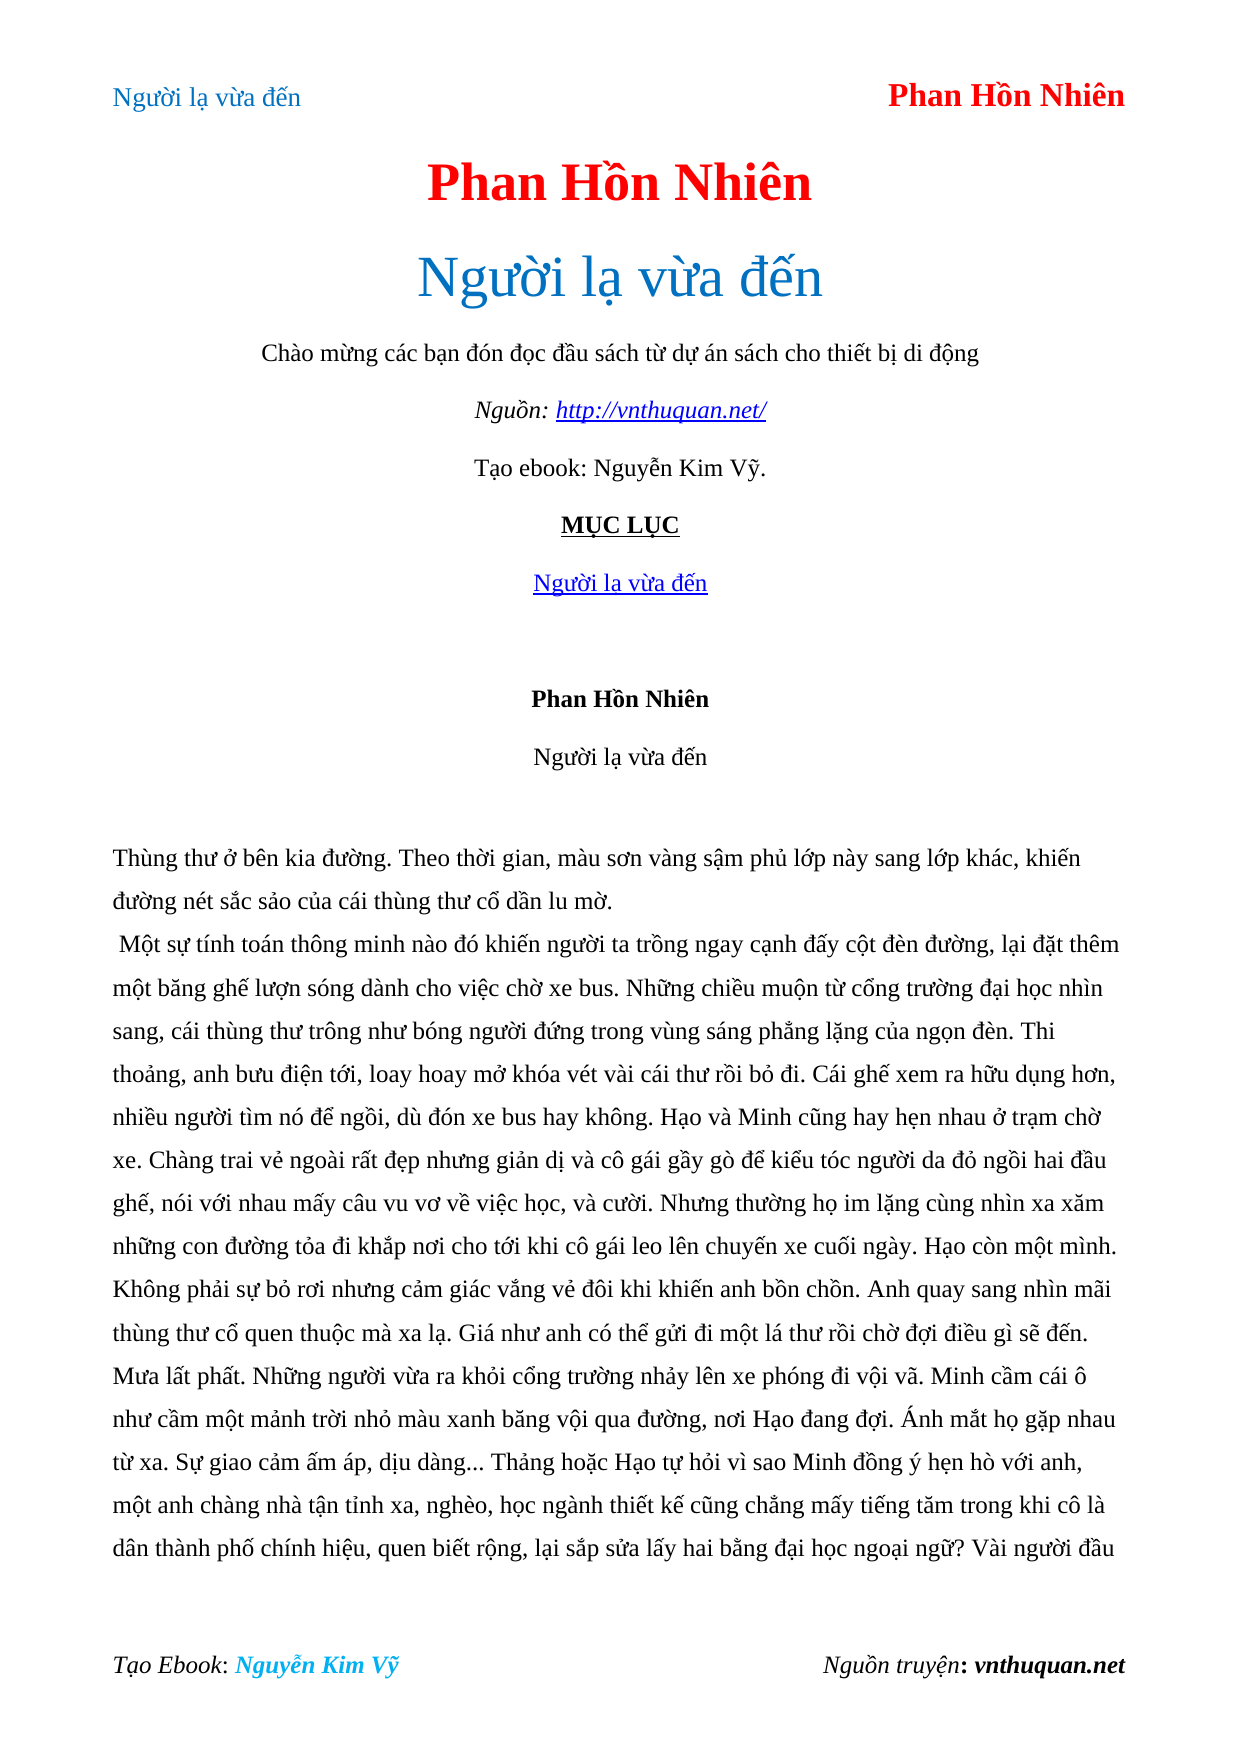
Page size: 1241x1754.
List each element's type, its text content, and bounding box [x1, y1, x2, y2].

text Phan Hồn Nhiên [112, 150, 1128, 212]
text Phan Hồn Nhiên [112, 684, 1128, 713]
text Người lạ vừa đến [112, 742, 1128, 771]
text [112, 800, 1128, 1562]
text MỤC LỤC [112, 511, 1128, 539]
text Người lạ vừa đến [112, 568, 1128, 597]
text Người lạ vừa đến [112, 241, 1128, 308]
text Chào mừng các bạn đón đọc đầu sách từ dự án sách cho thiết bị di động Nguồn: http://vnthuquan.net/ Tạo ebook: Nguyễn Kim Vỹ. [112, 338, 1128, 481]
